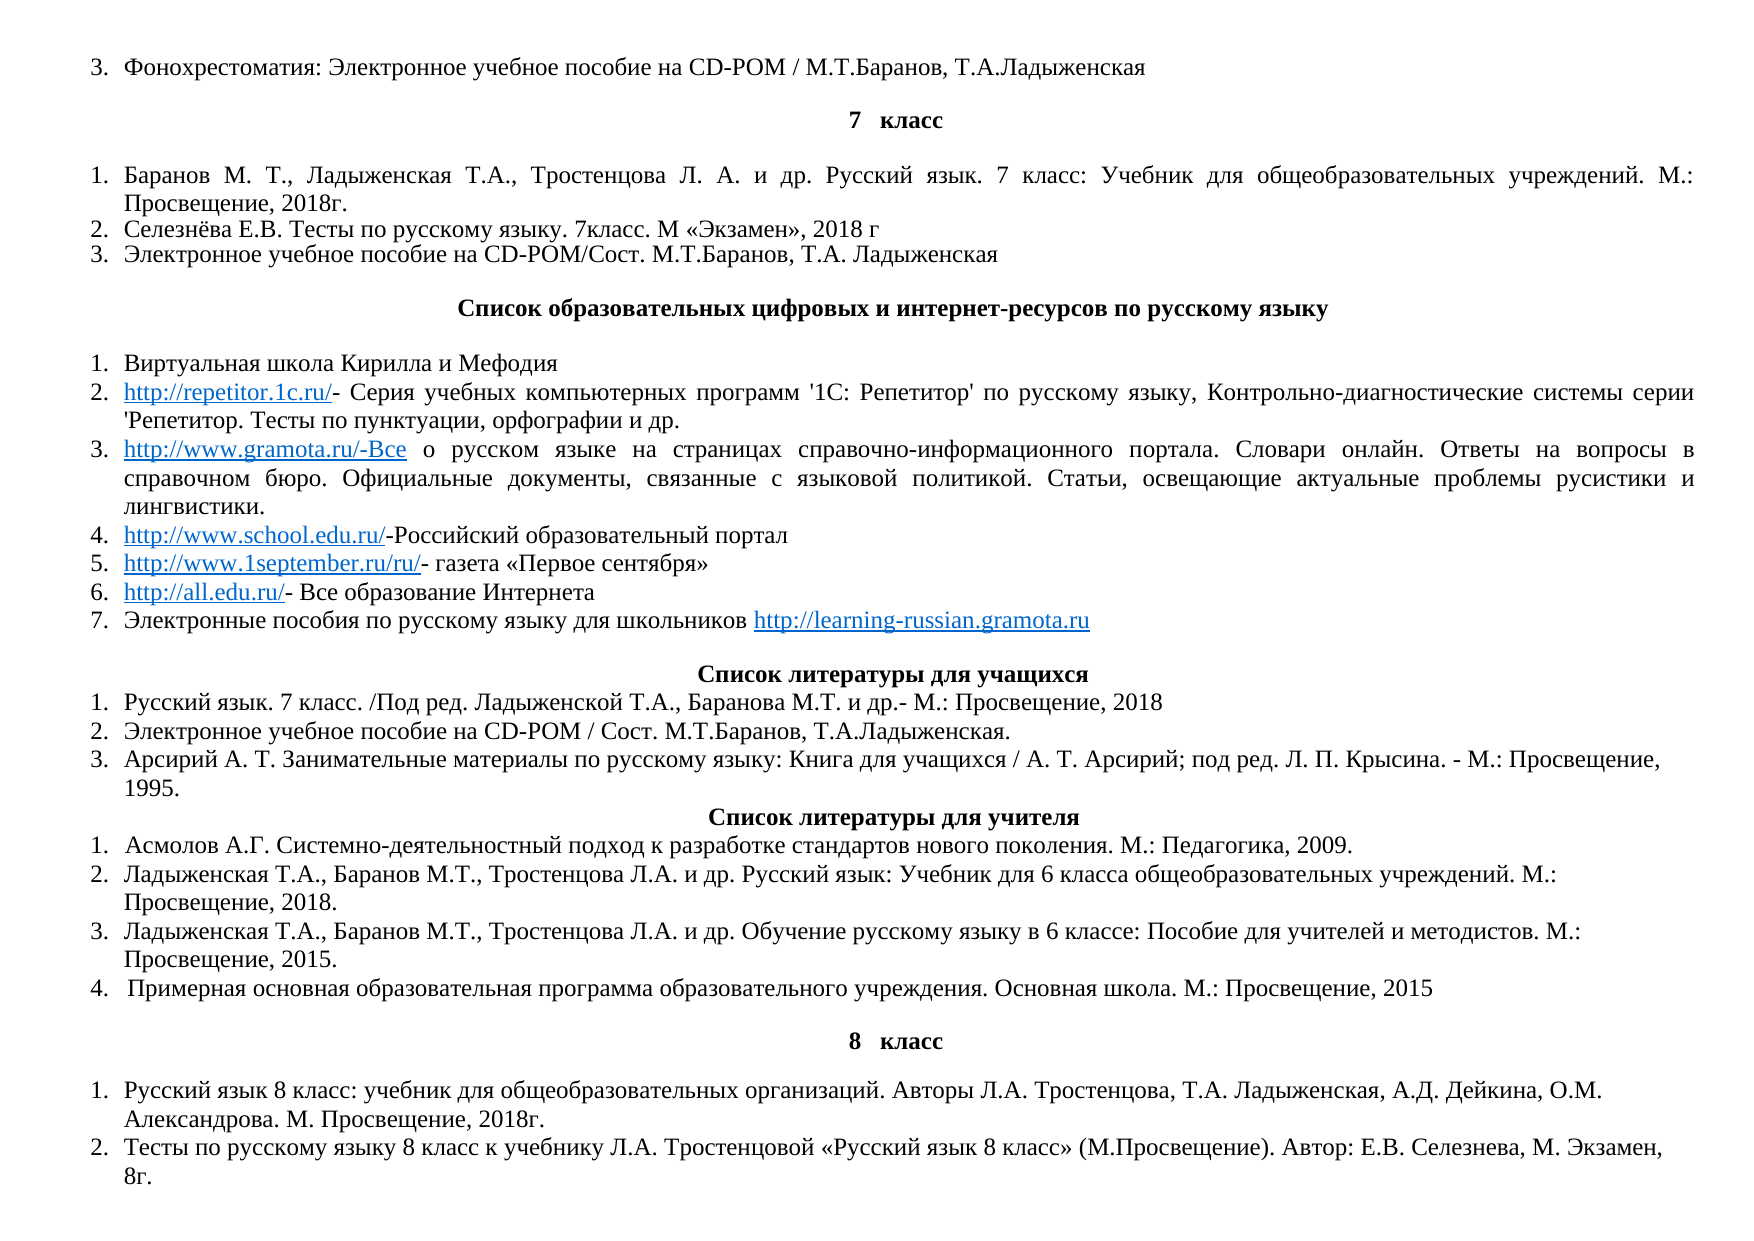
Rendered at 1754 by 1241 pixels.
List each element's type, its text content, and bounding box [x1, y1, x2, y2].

list Электронное учебное пособие на СD-PОМ/Сост. М.Т.Баранов, Т.А. Ладыженская [90, 242, 1696, 267]
list Арсирий А. Т. Занимательные материалы по русскому языку: Книга для учащихся / А. Т. Арсирий; под ред. Л. П. Крысина. - М.: Просвещение, 1995. [90, 745, 1696, 802]
list Ладыженская Т.А., Баранов М.Т., Тростенцова Л.А. и др. Русский язык: Учебник для 6 класса общеобразовательных учреждений. М.: Просвещение, 2018. [90, 859, 1696, 916]
list Примерная основная образовательная программа образовательного учреждения. Основная школа. М.: Просвещение, 2015 [90, 973, 1696, 1002]
list http://all.edu.ru/- Все образование Интернета [90, 577, 1696, 606]
list Электронные пособия по русскому языку для школьников http://learning-russian.gramota.ru [90, 606, 1696, 634]
list Селезнёва Е.В. Тесты по русскому языку. 7класс. М «Экзамен», 2018 г [90, 217, 1696, 242]
list Русский язык. 7 класс. /Под ред. Ладыженской Т.А., Баранова М.Т. и др.- М.: Просвещение, 2018 [90, 688, 1696, 717]
list http://www.gramota.ru/-Все о русском языке на страницах справочно-информационного портала. Словари онлайн. Ответы на вопросы в справочном бюро. Официальные документы, связанные с языковой политикой. Статьи, освещающие актуальные проблемы русистики и лингвистики. [90, 435, 1696, 520]
list Фонохрестоматия: Электронное учебное пособие на СD-PОМ / М.Т.Баранов, Т.А.Ладыженская [90, 52, 1696, 81]
text Список литературы для учащихся [90, 659, 1696, 688]
list http://www.school.edu.ru/-Российский образовательный портал [90, 520, 1696, 549]
list Ладыженская Т.А., Баранов М.Т., Тростенцова Л.А. и др. Обучение русскому языку в 6 классе: Пособие для учителей и методистов. М.: Просвещение, 2015. [90, 916, 1696, 973]
list Асмолов А.Г. Системно-деятельностный подход к разработке стандартов нового поколения. М.: Педагогика, 2009. [90, 831, 1696, 859]
list класс [848, 1030, 1696, 1055]
list класс [848, 109, 1696, 134]
list Баранов М. Т., Ладыженская Т.А., Тростенцова Л. А. и др. Русский язык. 7 класс: Учебник для общеобразовательных учреждений. М.: Просвещение, 2018г. [90, 161, 1696, 217]
list Электронное учебное пособие на СD-PОМ / Сост. М.Т.Баранов, Т.А.Ладыженская. [90, 717, 1696, 745]
list Тесты по русскому языку 8 класс к учебнику Л.А. Тростенцовой «Русский язык 8 класс» (М.Просвещение). Автор: Е.В. Селезнева, М. Экзамен, 8г. [90, 1133, 1696, 1190]
text Список литературы для учителя [92, 802, 1696, 831]
text Список образовательных цифровых и интернет-ресурсов по русскому языку [90, 297, 1696, 322]
list http://repetitor.1c.ru/- Серия учебных компьютерных программ '1С: Репетитор' по русскому языку, Контрольно-диагностические системы серии 'Репетитор. Тесты по пунктуации, орфографии и др. [90, 378, 1696, 435]
list Русский язык 8 класс: учебник для общеобразовательных организаций. Авторы Л.А. Тростенцова, Т.А. Ладыженская, А.Д. Дейкина, О.М. Александрова. М. Просвещение, 2018г. [90, 1076, 1696, 1133]
list http://www.1september.ru/ru/- газета «Первое сентября» [90, 549, 1696, 577]
list Виртуальная школа Кирилла и Мефодия [90, 349, 1696, 378]
